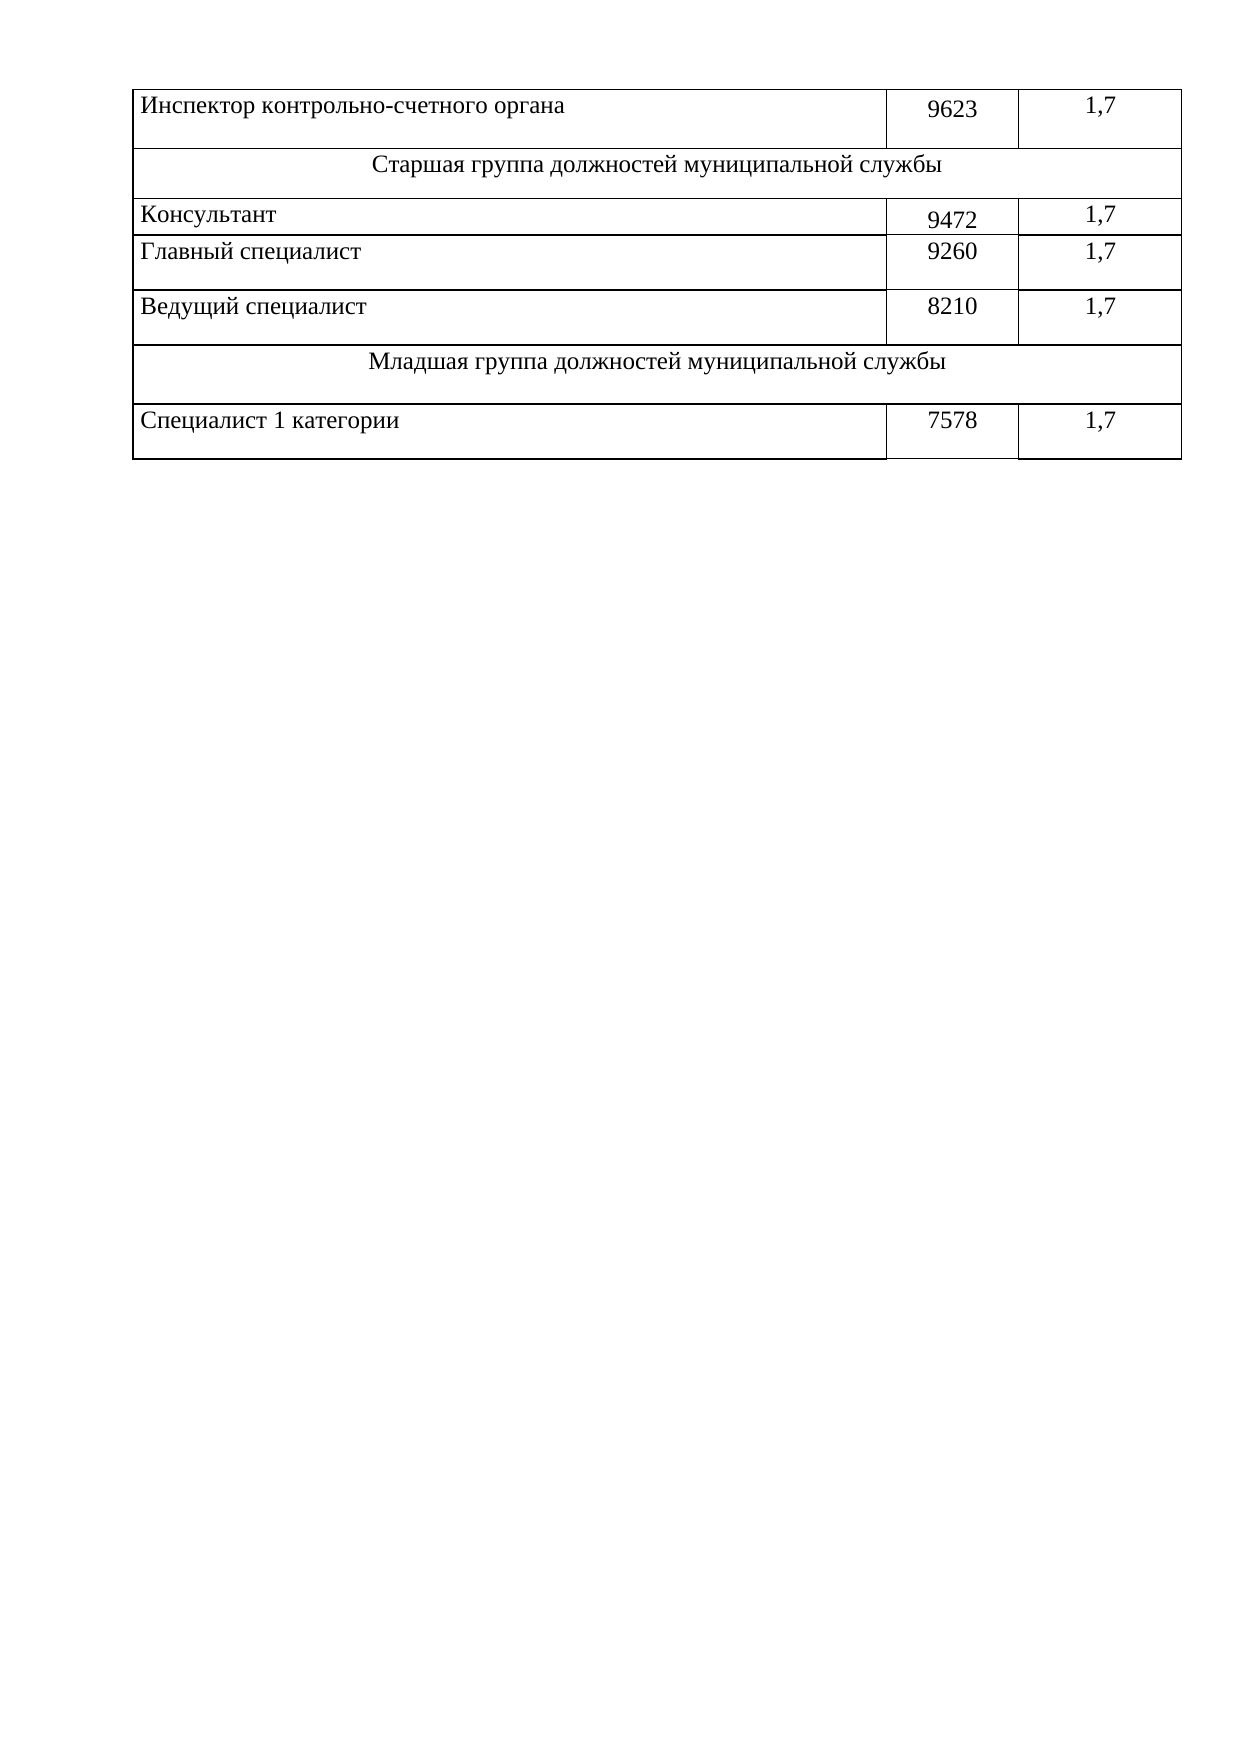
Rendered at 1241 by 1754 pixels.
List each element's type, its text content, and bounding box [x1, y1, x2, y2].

table_cell 9623 [887, 90, 1018, 148]
table_cell Младшая группа должностей муниципальной службы [134, 346, 1181, 403]
table_cell Консультант [134, 199, 886, 234]
table_cell 9260 [887, 235, 1018, 289]
table_cell Главный специалист [134, 236, 886, 289]
table_cell Специалист 1 категории [134, 405, 886, 458]
table_cell Старшая группа должностей муниципальной службы [134, 149, 1181, 198]
table_cell 1,7 [1019, 90, 1181, 148]
table_cell 1,7 [1019, 405, 1181, 458]
table_cell 1,7 [1019, 291, 1181, 344]
table_cell Ведущий специалист [134, 291, 886, 344]
table_cell 1,7 [1019, 199, 1181, 234]
table_cell 7578 [887, 405, 1018, 458]
table_cell Инспектор контрольно-счетного органа [134, 90, 886, 148]
table_cell 9472 [887, 199, 1018, 234]
table_cell 8210 [887, 290, 1018, 344]
table_cell 1,7 [1019, 236, 1181, 289]
